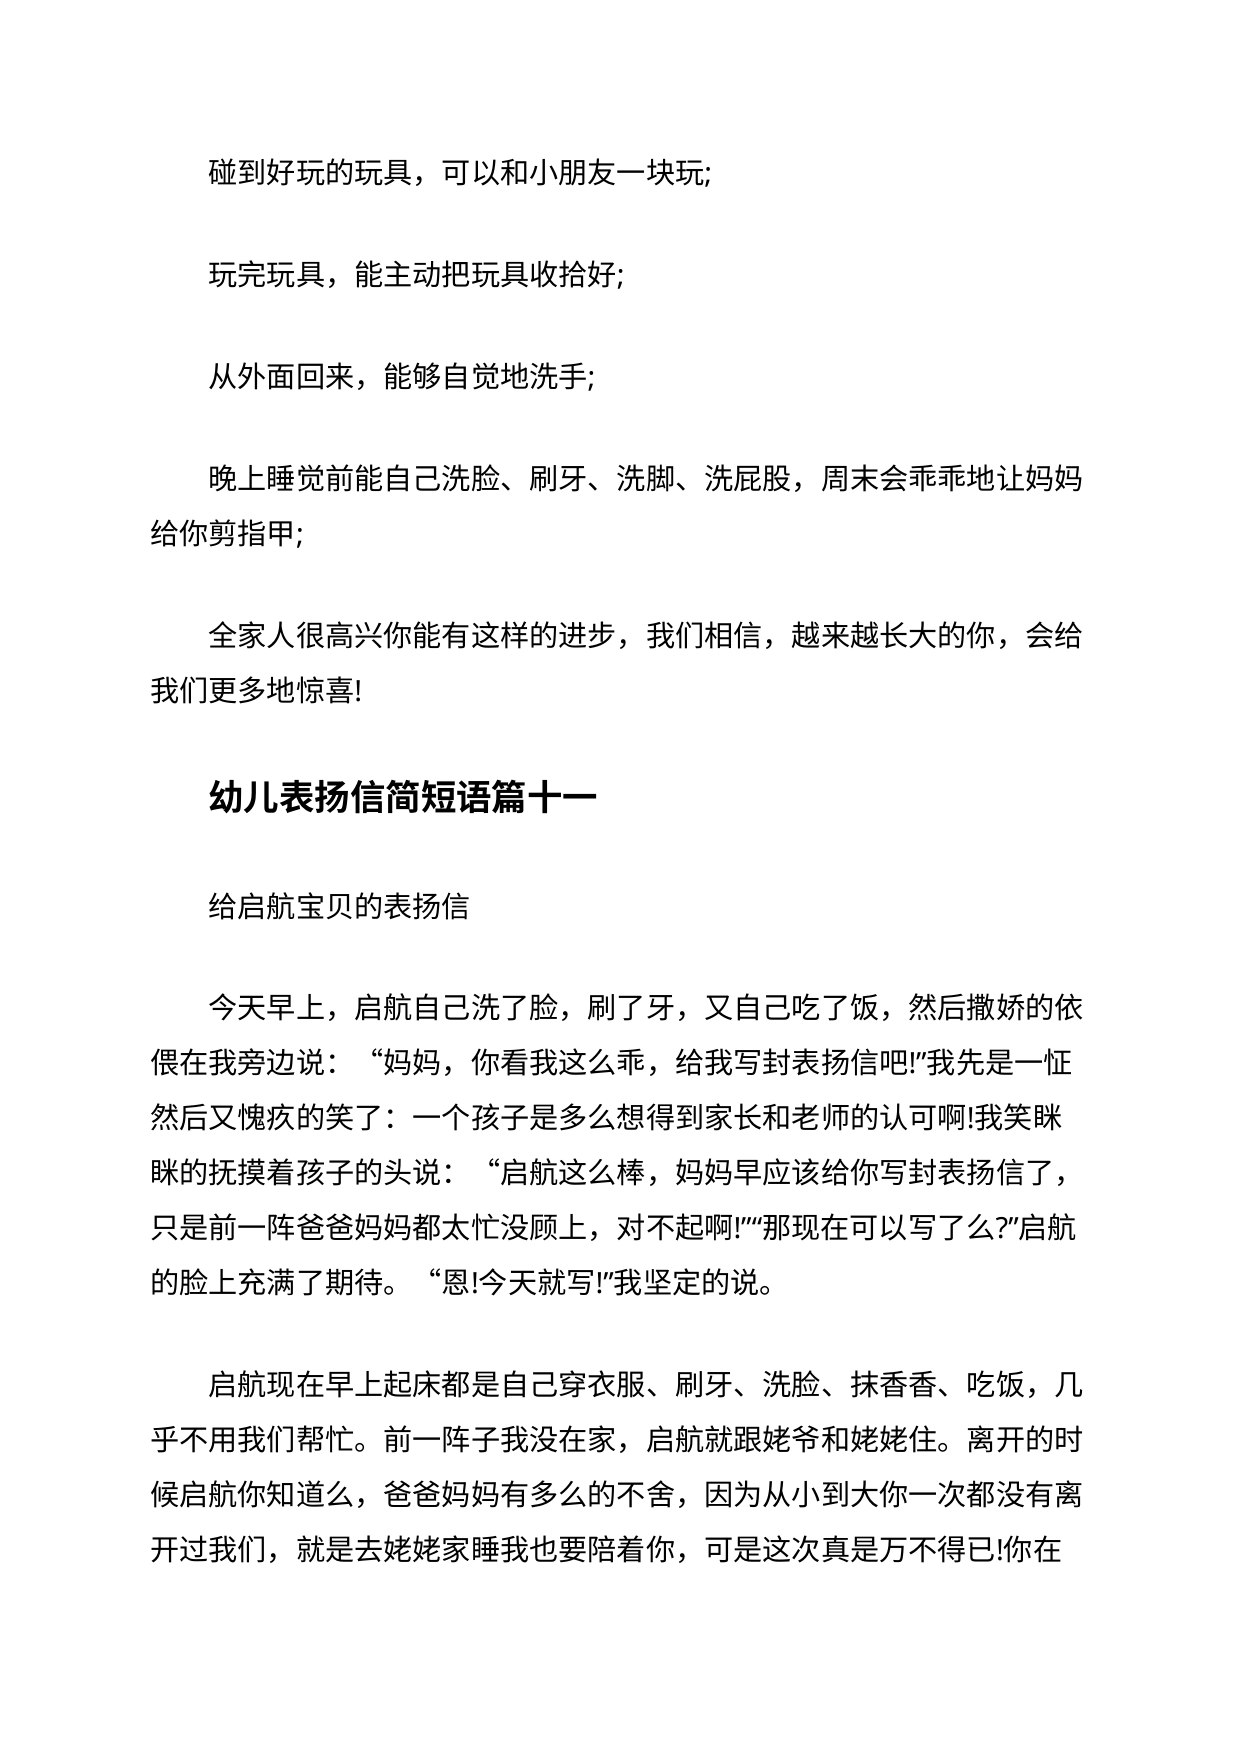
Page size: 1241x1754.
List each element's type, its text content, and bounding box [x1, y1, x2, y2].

text 晚上睡觉前能自己洗脸、刷牙、洗脚、洗屁股，周末会乖乖地让妈妈给你剪指甲; [150, 456, 1090, 553]
text 碰到好玩的玩具，可以和小朋友一块玩; [150, 150, 1090, 192]
text 给启航宝贝的表扬信 [150, 883, 1090, 925]
text 全家人很高兴你能有这样的进步，我们相信，越来越长大的你，会给我们更多地惊喜! [150, 613, 1090, 710]
text 幼儿表扬信简短语篇十一 [150, 770, 1090, 821]
text 玩完玩具，能主动把玩具收拾好; [150, 252, 1090, 294]
text 今天早上，启航自己洗了脸，刷了牙，又自己吃了饭，然后撒娇的依偎在我旁边说：“妈妈，你看我这么乖，给我写封表扬信吧!”我先是一怔然后又愧疚的笑了：一个孩子是多么想得到家长和老师的认可啊!我笑眯眯的抚摸着孩子的头说：“启航这么棒，妈妈早应该给你写封表扬信了，只是前一阵爸爸妈妈都太忙没顾上，对不起啊!”“那现在可以写了么?”启航的脸上充满了期待。“恩!今天就写!”我坚定的说。 [150, 985, 1090, 1302]
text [150, 1362, 1090, 1569]
text 从外面回来，能够自觉地洗手; [150, 354, 1090, 396]
